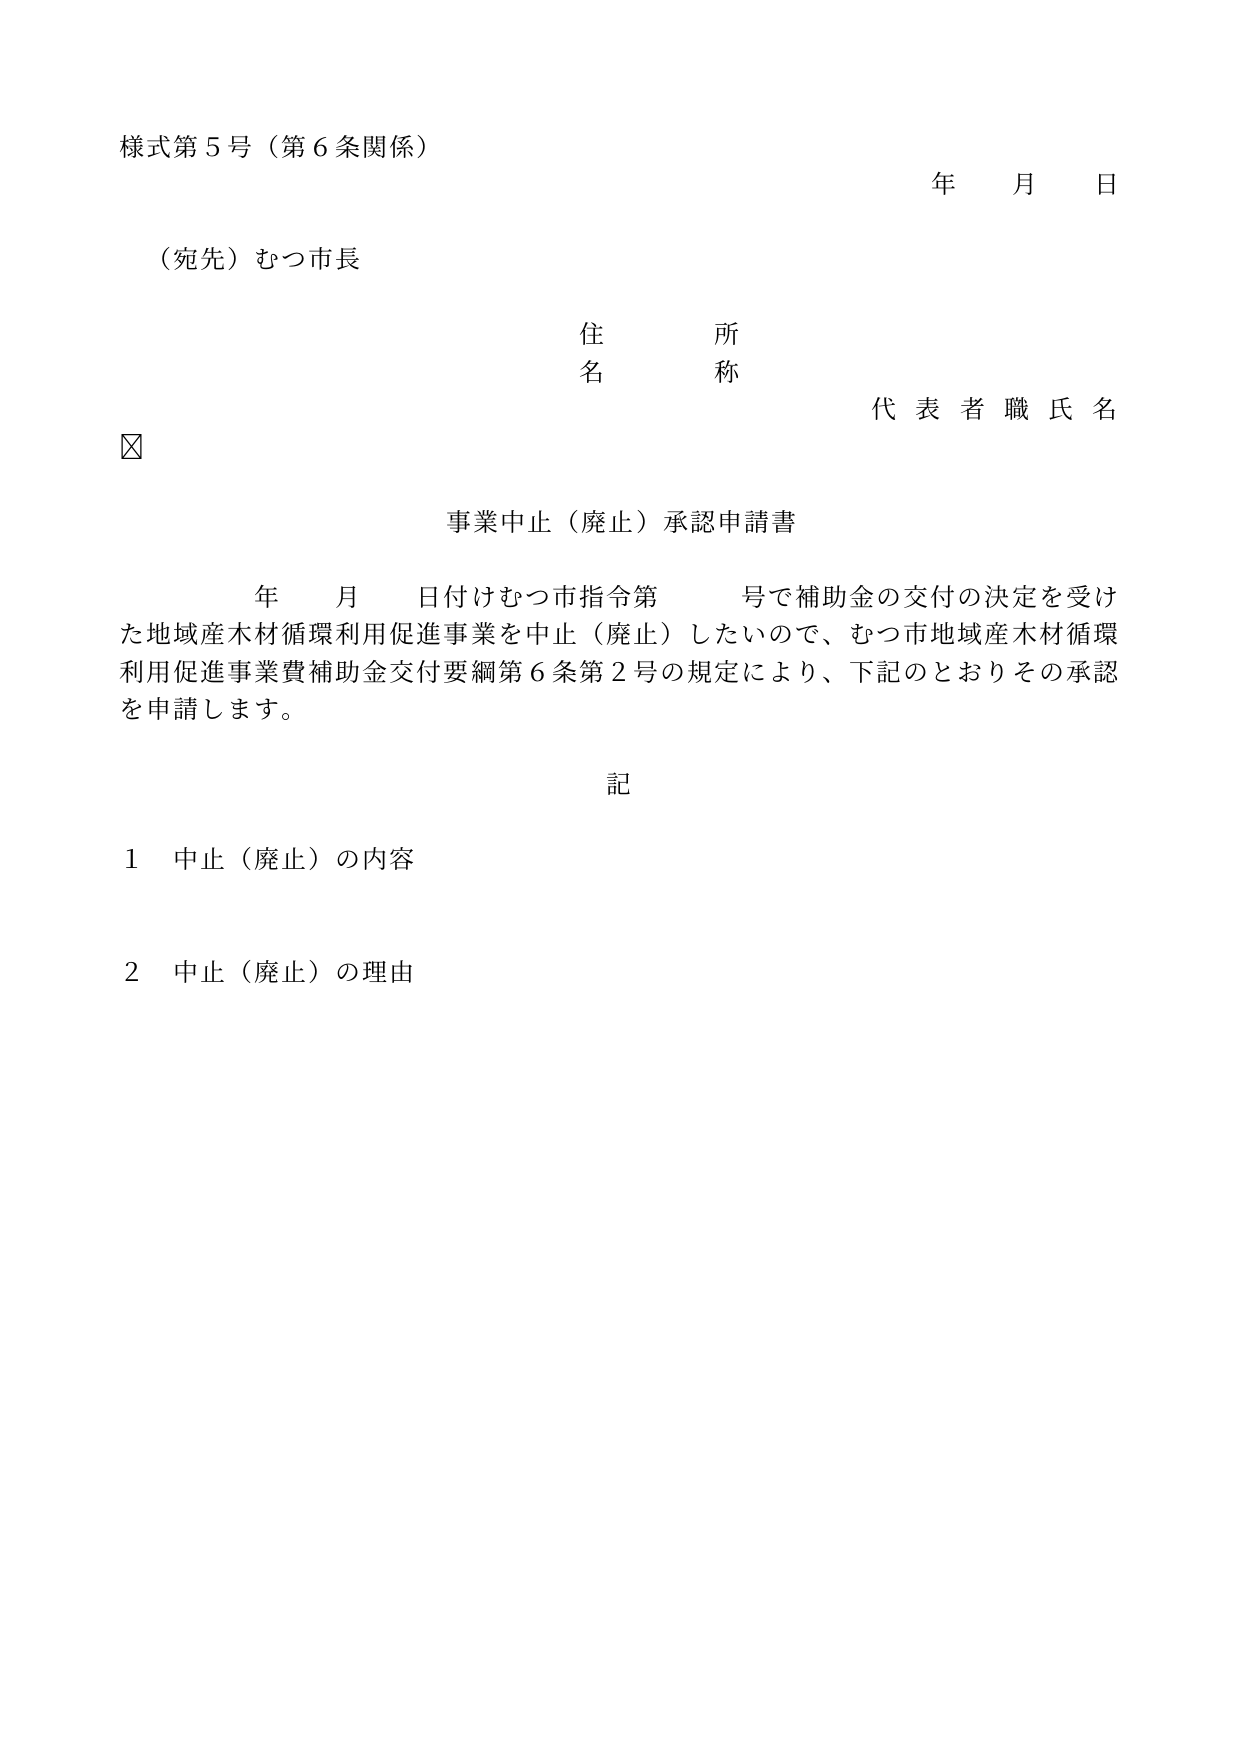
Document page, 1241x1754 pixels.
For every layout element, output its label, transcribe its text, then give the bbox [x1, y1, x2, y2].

text 事業中止（廃止）承認申請書 [196, 502, 1045, 539]
text 年 月 日 [119, 164, 1121, 202]
text 年 月 日付けむつ市指令第 号で補助金の交付の決定を受けた地域産木材循環利用促進事業を中止（廃止）したいので、むつ市地域産木材循環利用促進事業費補助金交付要綱第６条第２号の規定により、下記のとおりその承認を申請します。 [119, 577, 1121, 727]
text 名 称 [119, 352, 1121, 389]
text ２ 中止（廃止）の理由 [119, 952, 1121, 989]
text 様式第５号（第６条関係） [119, 127, 1121, 164]
text 記 [119, 764, 1121, 802]
text １ 中止（廃止）の内容 [119, 839, 1121, 877]
text 代表者職氏名  [119, 389, 1121, 464]
text 住 所 [119, 314, 1121, 352]
text （宛先）むつ市長 [119, 239, 1121, 277]
